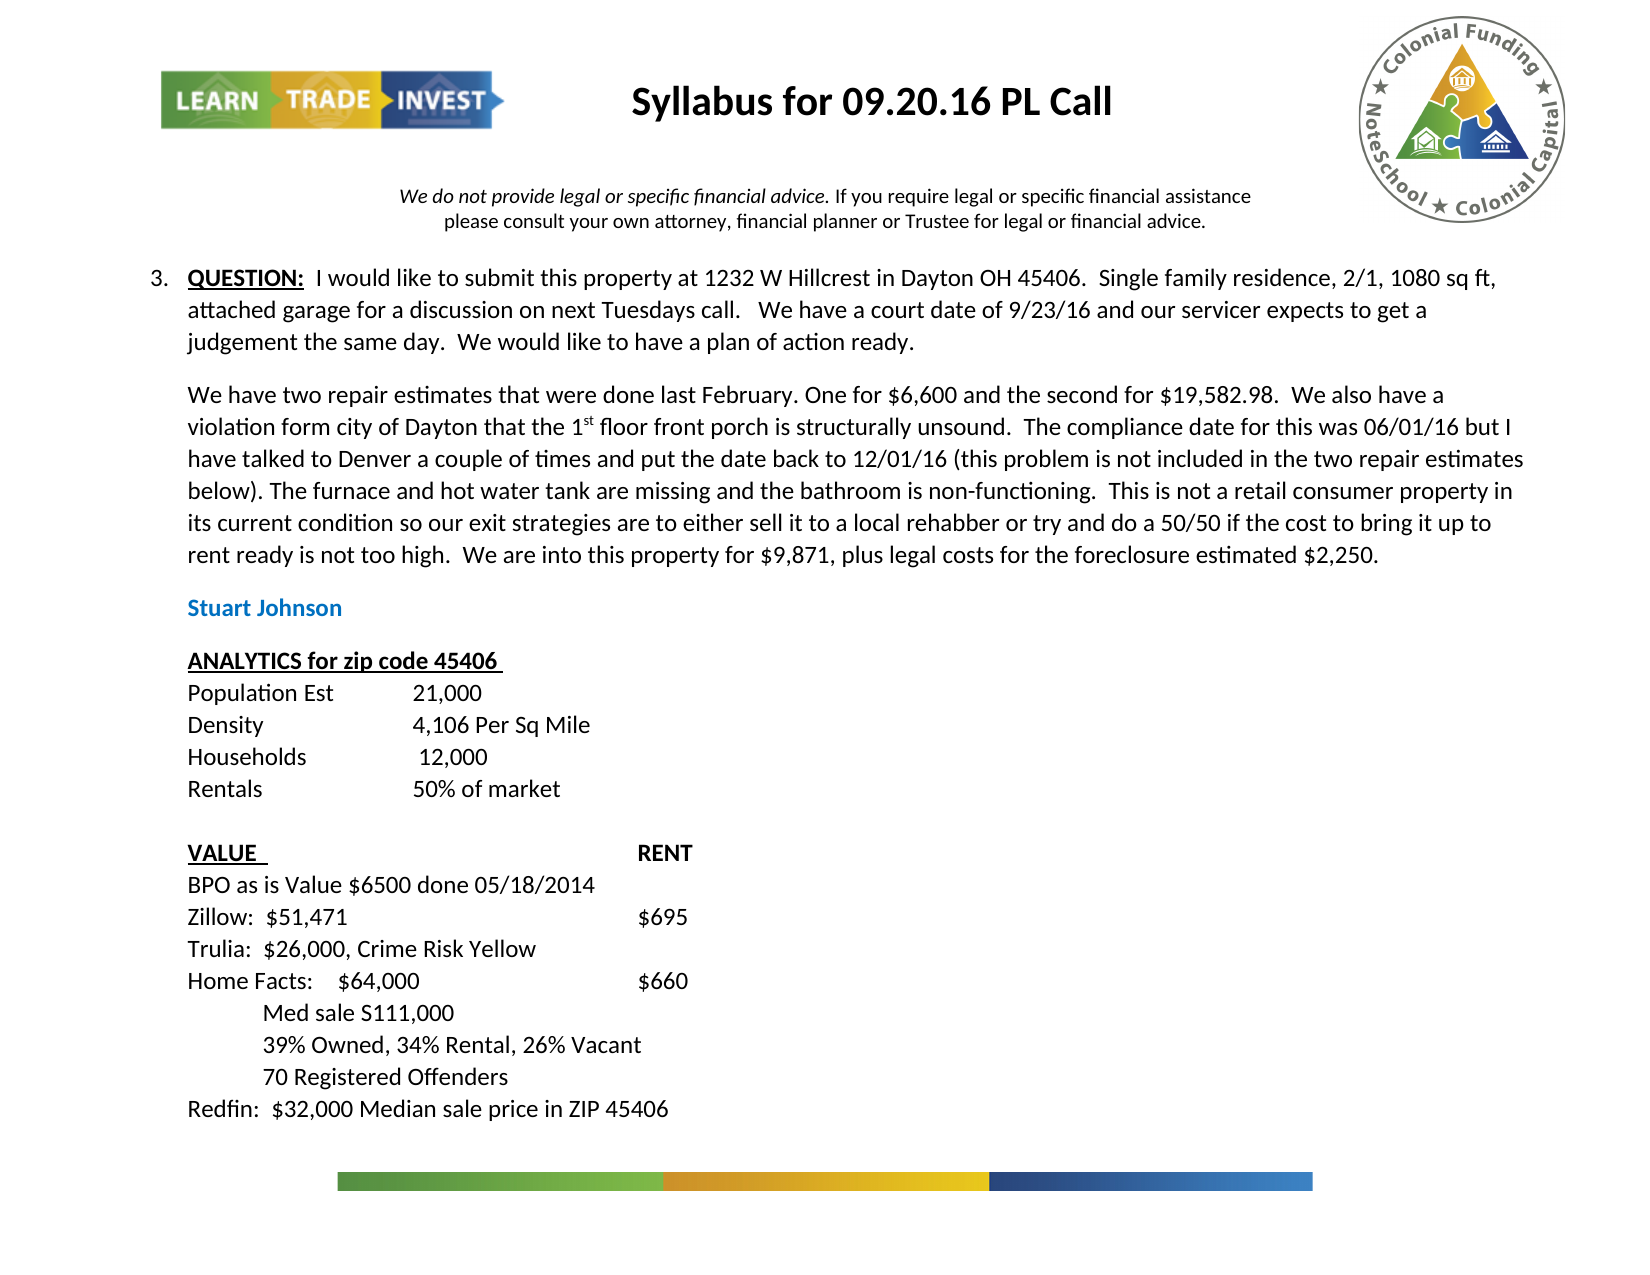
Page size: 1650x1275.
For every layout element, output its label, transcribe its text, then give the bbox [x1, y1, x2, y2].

picture [1358, 16, 1566, 223]
text Zillow: $51,471 $695 [187, 901, 1537, 932]
text BPO as is Value $6500 done 05/18/2014 [187, 869, 1537, 900]
text Density 4,106 Per Sq Mile [187, 709, 1537, 740]
text Redfin: $32,000 Median sale price in ZIP 45406 [187, 1093, 1537, 1124]
picture [337, 1172, 1313, 1191]
text Households 12,000 [187, 741, 1537, 772]
text Med sale S111,000 [187, 997, 1537, 1028]
text 70 Registered Offenders [187, 1061, 1537, 1092]
list QUESTION: I would like to submit this property at 1232 W Hillcrest in Dayton OH 45406. Single family residence, 2/1, 1080 sq ft, attached garage for a discussion on next Tuesdays call. We have a court date of 9/23/16 and our servicer expects to get a judgement the same day. We would like to have a plan of action ready. [150, 262, 1537, 356]
text VALUE RENT [187, 837, 1537, 868]
text Rentals 50% of market [187, 773, 1537, 804]
text Stuart Johnson [150, 592, 1537, 623]
text 39% Owned, 34% Rental, 26% Vacant [187, 1029, 1537, 1060]
text Trulia: $26,000, Crime Risk Yellow [187, 933, 1537, 964]
text We have two repair estimates that were done last February. One for $6,600 and the second for $19,582.98. We also have a violation form city of Dayton that the 1st floor front porch is structurally unsound. The compliance date for this was 06/01/16 but I have talked to Denver a couple of times and put the date back to 12/01/16 (this problem is not included in the two repair estimates below). The furnace and hot water tank are missing and the bathroom is non-functioning. This is not a retail consumer property in its current condition so our exit strategies are to either sell it to a local rehabber or try and do a 50/50 if the cost to bring it up to rent ready is not too high. We are into this property for $9,871, plus legal costs for the foreclosure estimated $2,250. [187, 379, 1537, 569]
text ANALYTICS for zip code 45406 [187, 645, 1537, 676]
text Home Facts: $64,000 $660 [187, 965, 1537, 996]
text Population Est 21,000 [187, 677, 1537, 708]
picture [137, 42, 529, 154]
